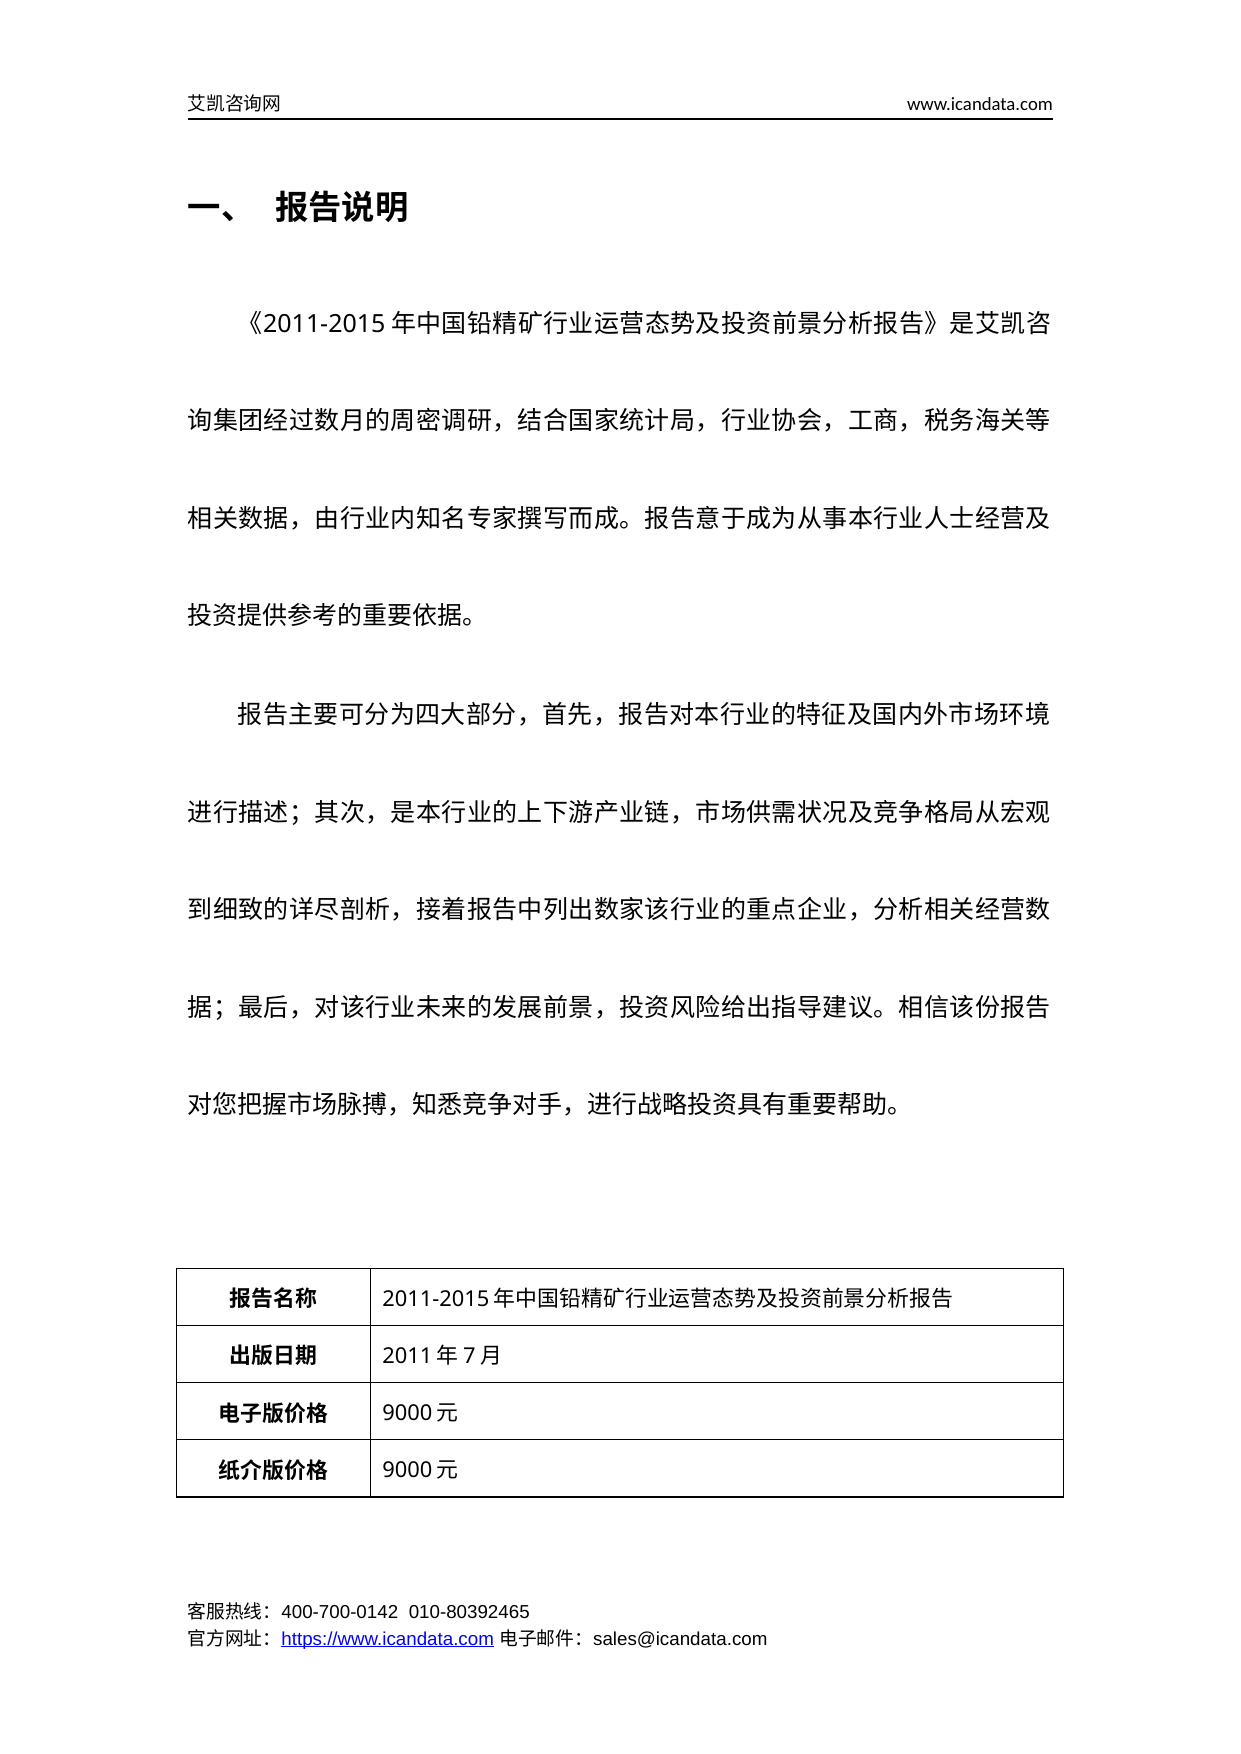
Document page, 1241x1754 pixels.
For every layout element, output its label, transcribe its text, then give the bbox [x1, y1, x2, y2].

table_header 2011-2015年中国铅精矿行业运营态势及投资前景分析报告 [371, 1269, 1063, 1325]
text 报告主要可分为四大部分，首先，报告对本行业的特征及国内外市场环境进行描述；其次，是本行业的上下游产业链，市场供需状况及竞争格局从宏观到细致的详尽剖析，接着报告中列出数家该行业的重点企业，分析相关经营数据；最后，对该行业未来的发展前景，投资风险给出指导建议。相信该份报告对您把握市场脉搏，知悉竞争对手，进行战略投资具有重要帮助。 [187, 681, 1053, 1136]
table_cell 电子版价格 [177, 1383, 370, 1439]
table_cell 9000元 [371, 1440, 1063, 1496]
table_cell 纸介版价格 [177, 1440, 370, 1496]
text 《2011-2015年中国铅精矿行业运营态势及投资前景分析报告》是艾凯咨询集团经过数月的周密调研，结合国家统计局，行业协会，工商，税务海关等相关数据，由行业内知名专家撰写而成。报告意于成为从事本行业人士经营及投资提供参考的重要依据。 [187, 289, 1053, 646]
table_cell 9000元 [371, 1383, 1063, 1439]
table_cell 出版日期 [177, 1326, 370, 1382]
subtitle 报告说明 [187, 172, 1053, 237]
table_header 报告名称 [177, 1269, 370, 1325]
table_cell 2011年7月 [371, 1326, 1063, 1382]
